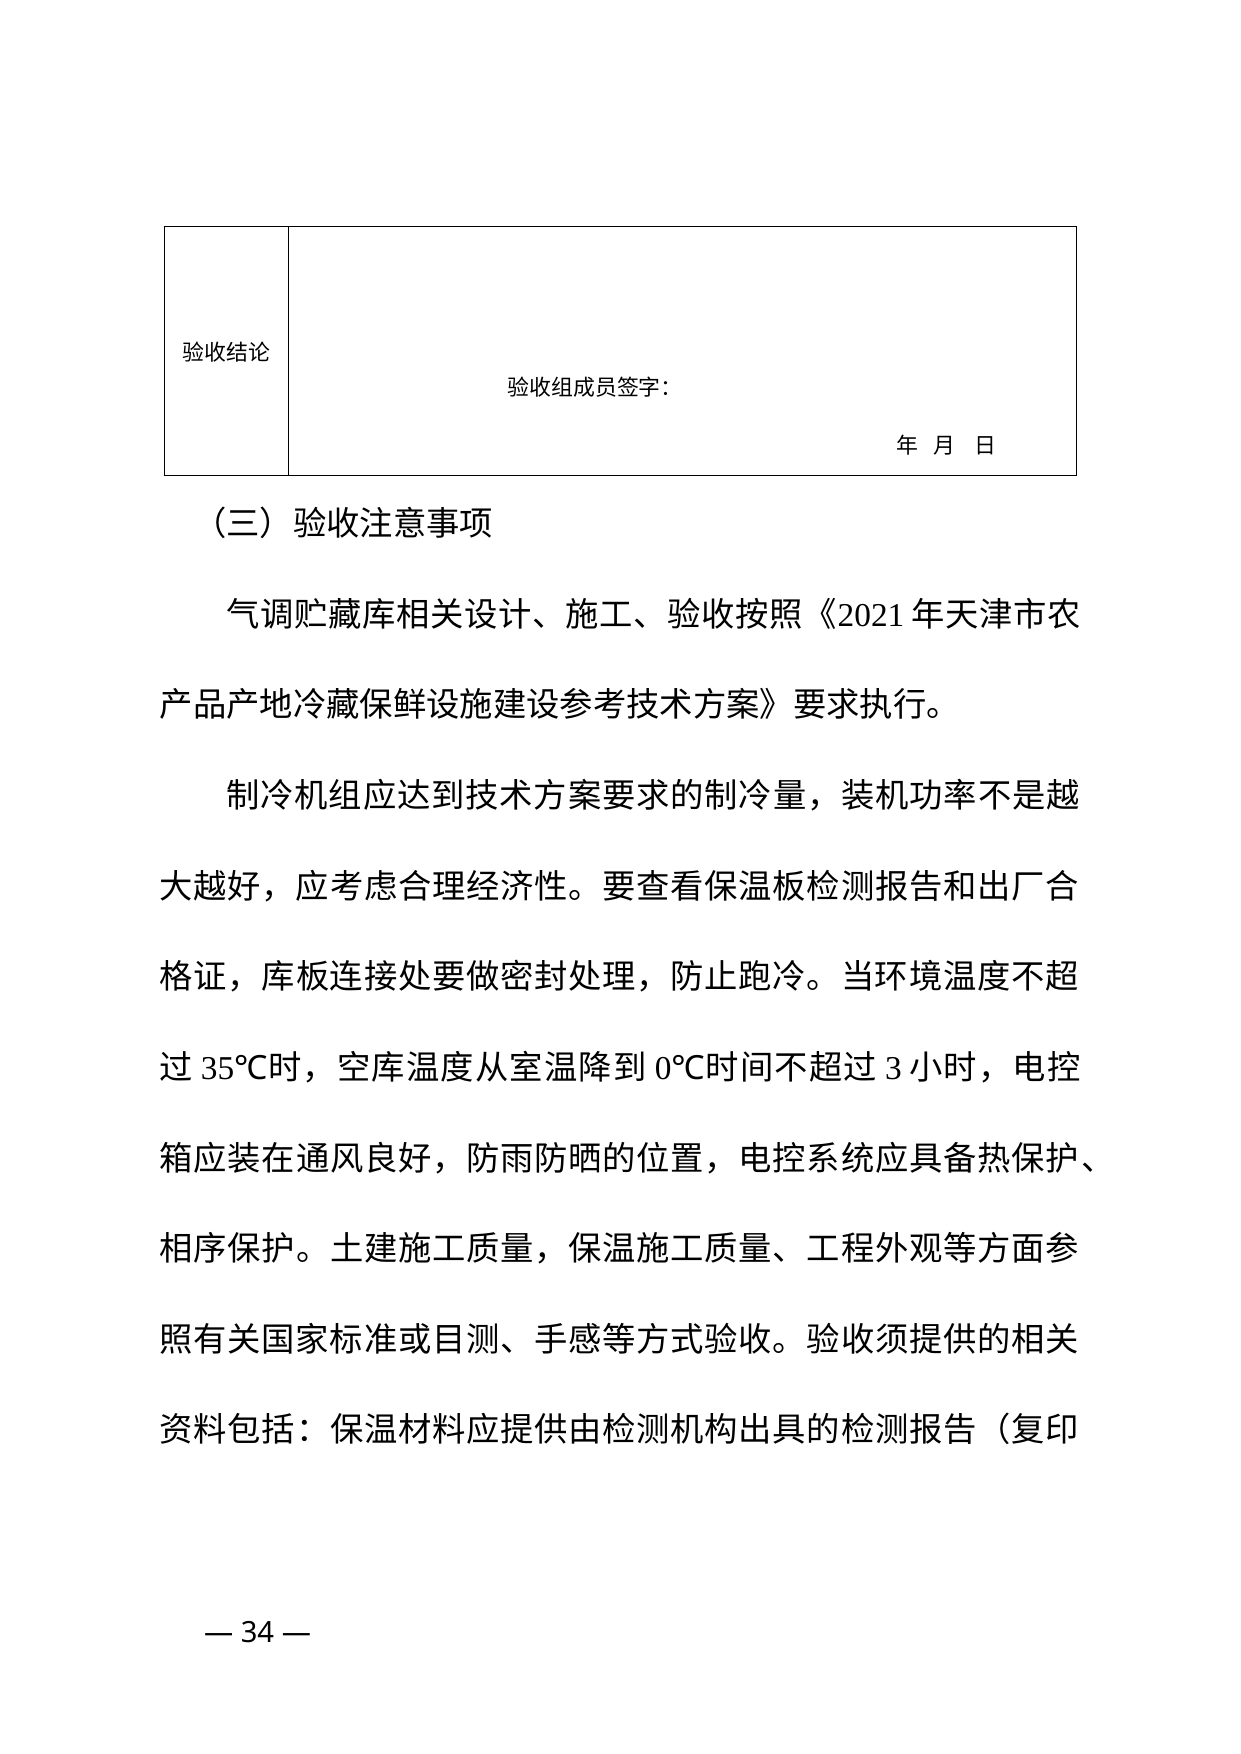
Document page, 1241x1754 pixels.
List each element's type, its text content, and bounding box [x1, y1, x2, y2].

text 气调贮藏库相关设计、施工、验收按照《2021年天津市农产品产地冷藏保鲜设施建设参考技术方案》要求执行。 [159, 566, 1081, 748]
table_cell 验收结论 [165, 227, 288, 475]
table_cell 验收组成员签字： 年 月 日 [289, 227, 1076, 475]
text （三）验收注意事项 [159, 476, 1081, 566]
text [159, 748, 1081, 1473]
